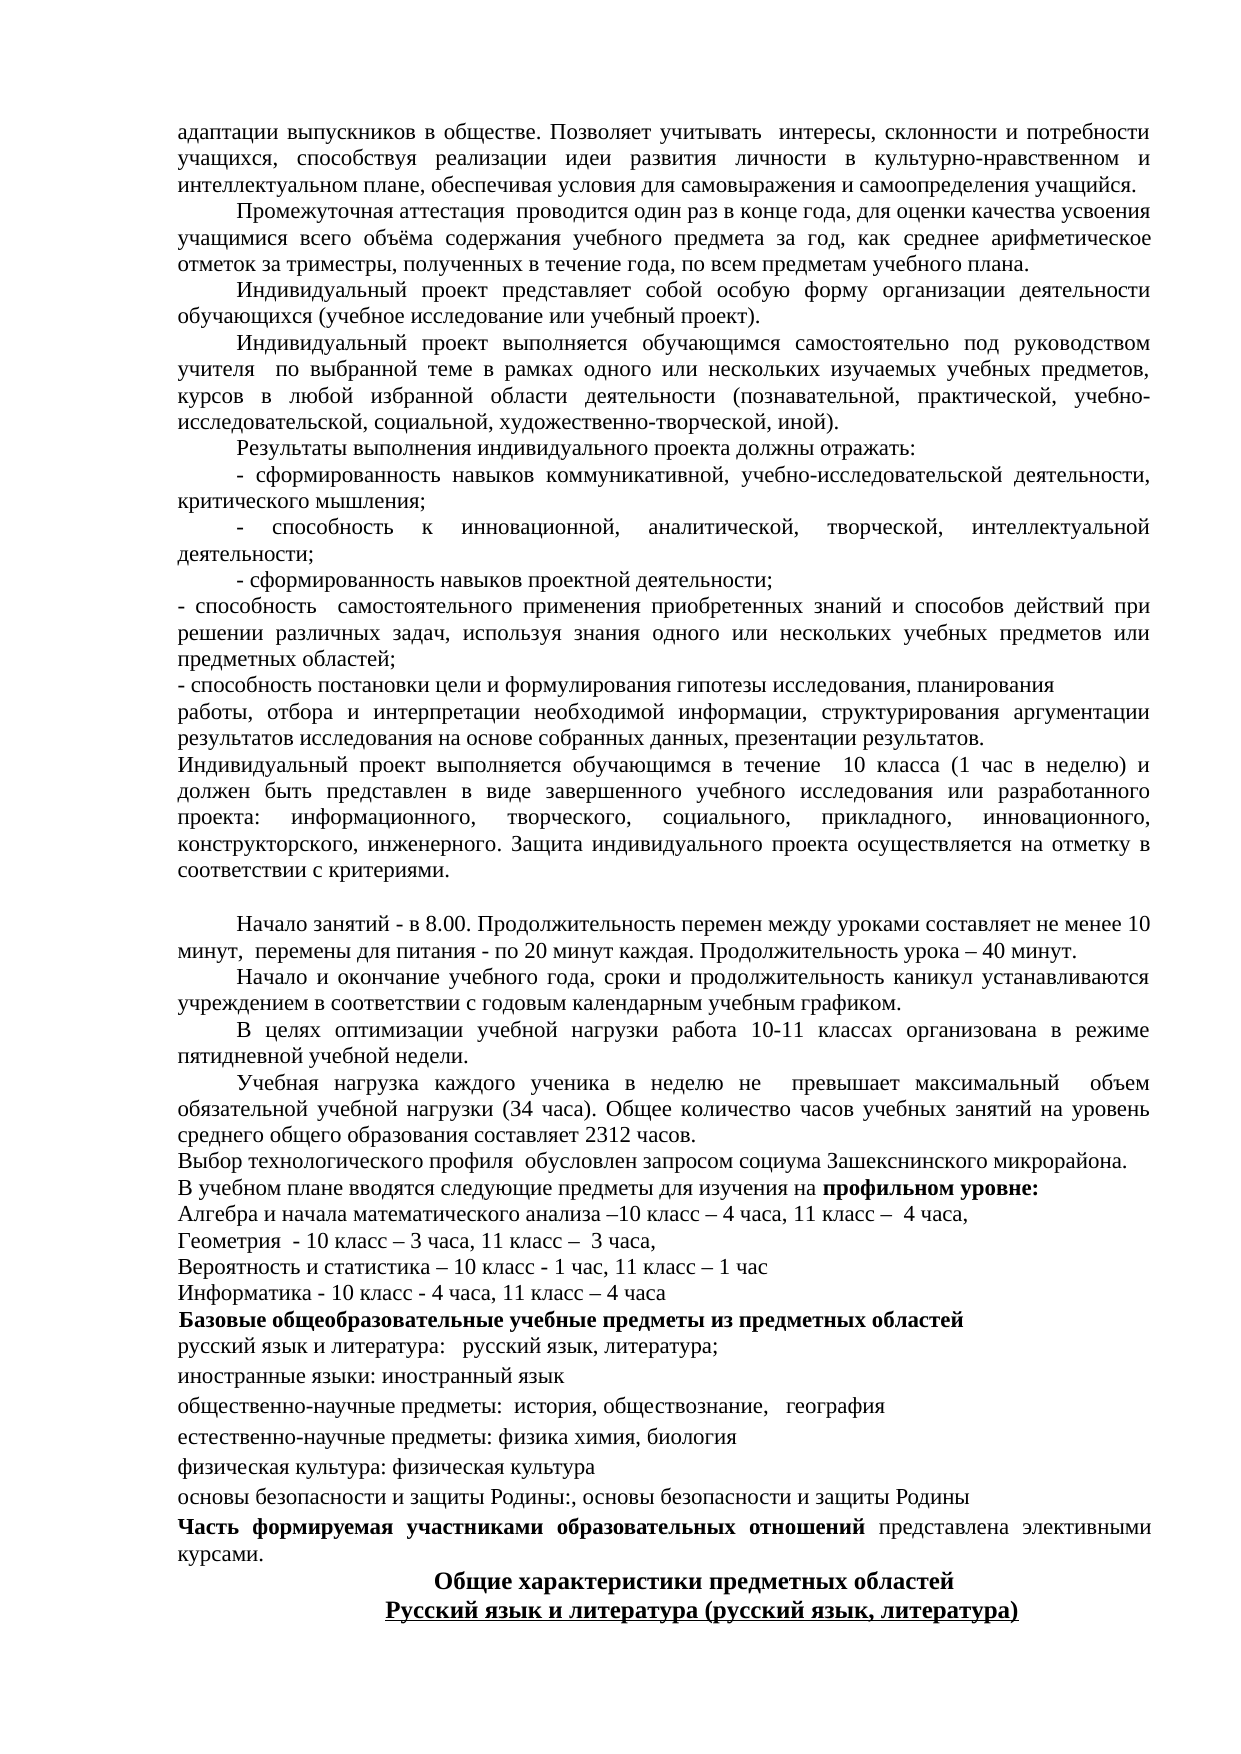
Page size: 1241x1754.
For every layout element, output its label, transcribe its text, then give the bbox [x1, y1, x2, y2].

text Начало и окончание учебного года, сроки и продолжительность каникул устанавливаются учреждением в соответствии с годовым календарным учебным графиком. [177, 963, 1151, 1016]
text иностранные языки: иностранный язык [177, 1362, 1152, 1389]
text Русский язык и литература (русский язык, литература) [177, 1595, 1152, 1623]
text Начало занятий - в 8.00. Продолжительность перемен между уроками составляет не менее 10 минут, перемены для питания - по 20 минут каждая. Продолжительность урока – 40 минут. [177, 910, 1152, 963]
text Индивидуальный проект выполняется обучающимся самостоятельно под руководством учителя по выбранной теме в рамках одного или нескольких изучаемых учебных предметов, курсов в любой избранной области деятельности (познавательной, практической, учебно-исследовательской, социальной, художественно-творческой, иной). [177, 329, 1152, 434]
text Алгебра и начала математического анализа –10 класс – 4 часа, 11 класс – 4 часа, [177, 1200, 1152, 1227]
text основы безопасности и защиты Родины:, основы безопасности и защиты Родины [177, 1483, 1152, 1509]
text - сформированность навыков коммуникативной, учебно-исследовательской деятельности, критического мышления; [177, 461, 1152, 513]
text Геометрия - 10 класс – 3 часа, 11 класс – 3 часа, [177, 1227, 1152, 1253]
text Индивидуальный проект выполняется обучающимся в течение 10 класса (1 час в неделю) и должен быть представлен в виде завершенного учебного исследования или разработанного проекта: информационного, творческого, социального, прикладного, инновационного, конструкторского, инженерного. Защита индивидуального проекта осуществляется на отметку в соответствии с критериями. [177, 751, 1152, 882]
text Промежуточная аттестация проводится один раз в конце года, для оценки качества усвоения учащимися всего объёма содержания учебного предмета за год, как среднее арифметическое отметок за триместры, полученных в течение года, по всем предметам учебного плана. [177, 197, 1152, 276]
text общественно-научные предметы: история, обществознание, география [177, 1392, 1152, 1419]
text Часть формируемая участниками образовательных отношений представлена элективными курсами. [177, 1513, 1152, 1566]
text В учебном плане вводятся следующие предметы для изучения на профильном уровне: [177, 1174, 1152, 1200]
text - способность постановки цели и формулирования гипотезы исследования, планирования [177, 672, 1152, 698]
text - способность самостоятельного применения приобретенных знаний и способов действий при решении различных задач, используя знания одного или нескольких учебных предметов или предметных областей; [177, 592, 1152, 672]
text Выбор технологического профиля обусловлен запросом социума Зашекснинского микрорайона. [177, 1148, 1152, 1174]
text - сформированность навыков проектной деятельности; [177, 566, 1152, 592]
text Базовые общеобразовательные учебные предметы из предметных областей [179, 1306, 1152, 1332]
text - способность к инновационной, аналитической, творческой, интеллектуальной деятельности; [177, 513, 1152, 566]
text Учебная нагрузка каждого ученика в неделю не превышает максимальный объем обязательной учебной нагрузки (34 часа). Общее количество часов учебных занятий на уровень среднего общего образования составляет 2312 часов. [177, 1068, 1152, 1148]
text русский язык и литература: русский язык, литература; [177, 1332, 1152, 1358]
text Индивидуальный проект представляет собой особую форму организации деятельности обучающихся (учебное исследование или учебный проект). [177, 276, 1152, 329]
text физическая культура: физическая культура [177, 1453, 1152, 1479]
text Информатика - 10 класс - 4 часа, 11 класс – 4 часа [177, 1279, 1152, 1306]
text Вероятность и статистика – 10 класс - 1 час, 11 класс – 1 час [177, 1253, 1152, 1279]
text работы, отбора и интерпретации необходимой информации, структурирования аргументации результатов исследования на основе собранных данных, презентации результатов. [177, 698, 1152, 751]
text естественно-научные предметы: физика химия, биология [177, 1423, 1152, 1449]
text В целях оптимизации учебной нагрузки работа 10-11 классах организована в режиме пятидневной учебной недели. [177, 1016, 1152, 1068]
text Результаты выполнения индивидуального проекта должны отражать: [177, 434, 1152, 461]
text Общие характеристики предметных областей [177, 1566, 1152, 1595]
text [177, 118, 1152, 197]
